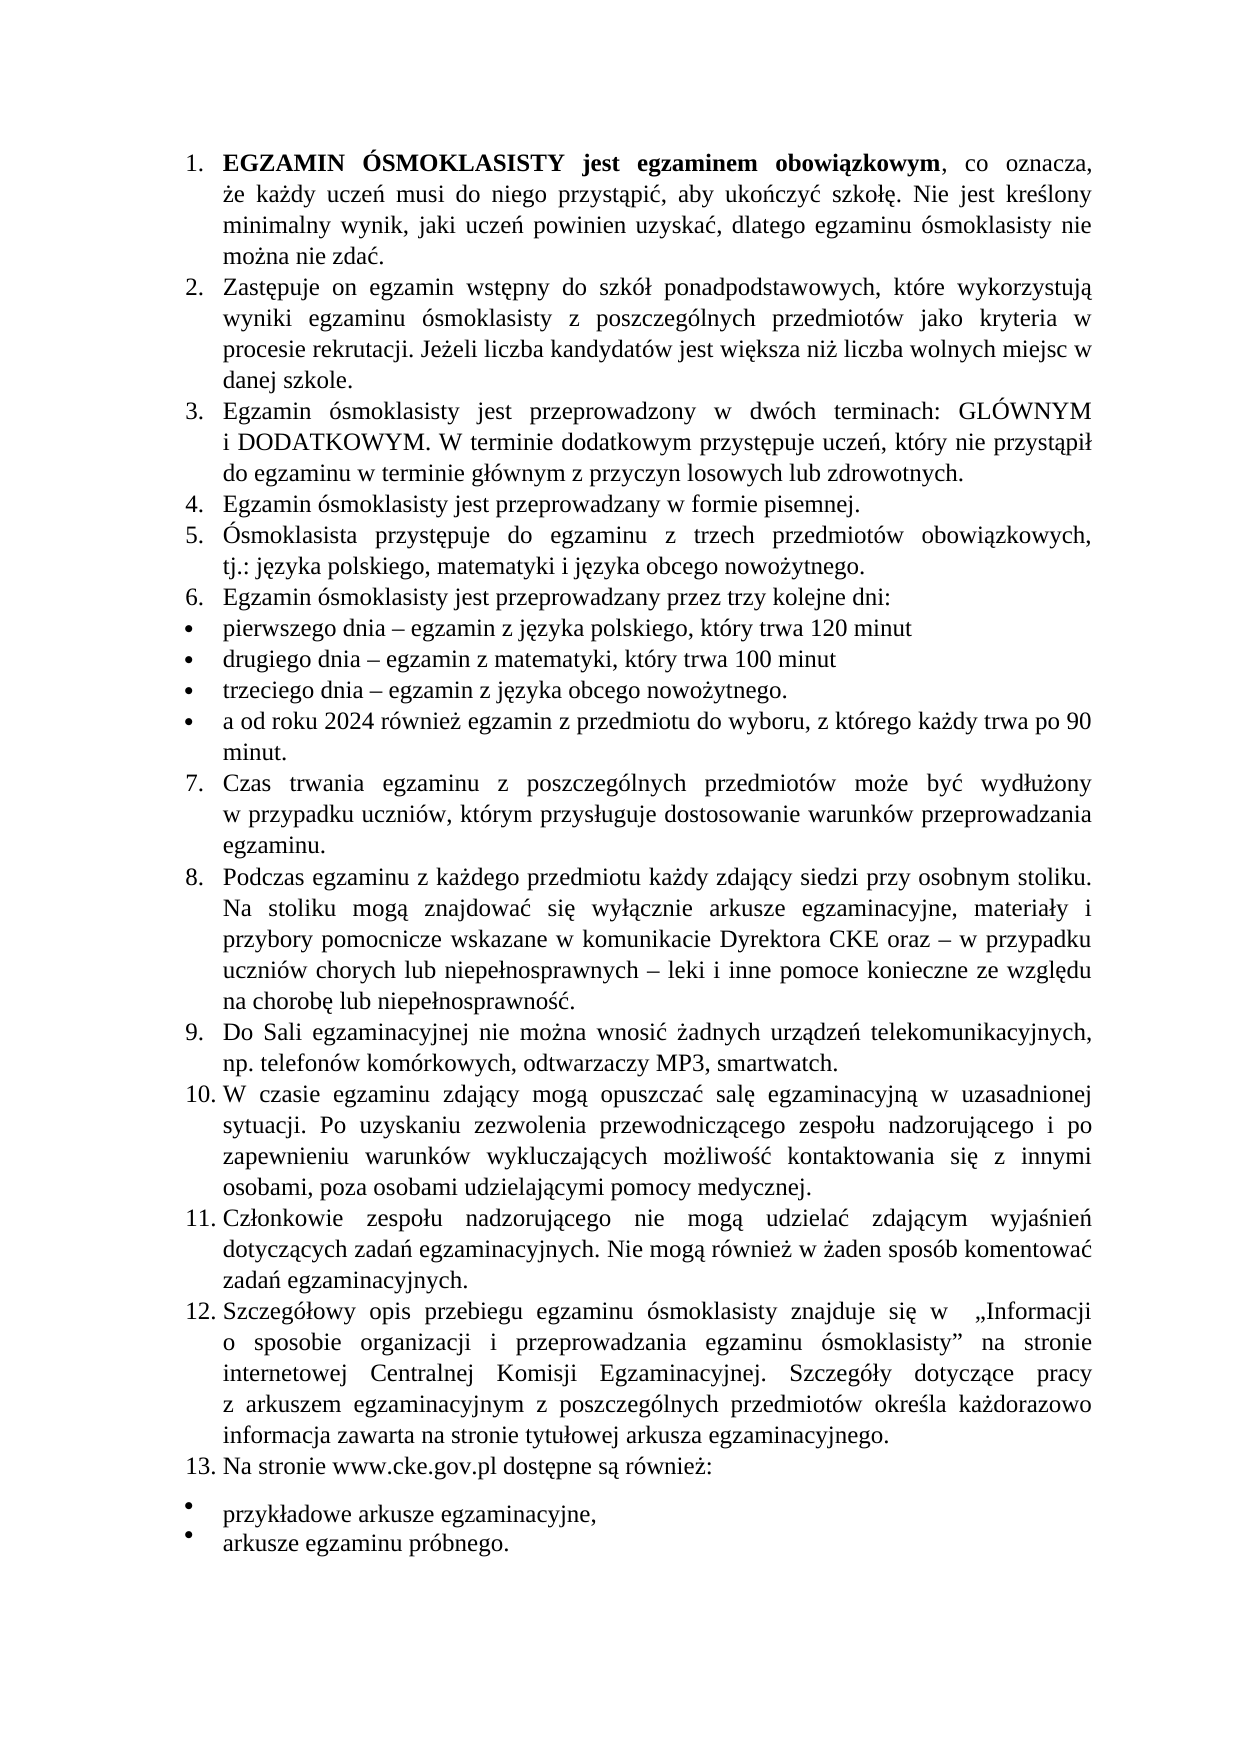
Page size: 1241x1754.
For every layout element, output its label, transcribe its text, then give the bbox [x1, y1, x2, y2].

list Czas trwania egzaminu z poszczególnych przedmiotów może być wydłużony w przypadku uczniów, którym przysługuje dostosowanie warunków przeprowadzania egzaminu. [185, 768, 1093, 859]
list arkusze egzaminu próbnego. [185, 1528, 1093, 1557]
list Członkowie zespołu nadzorującego nie mogą udzielać zdającym wyjaśnień dotyczących zadań egzaminacyjnych. Nie mogą również w żaden sposób komentować zadań egzaminacyjnych. [185, 1203, 1093, 1294]
list Egzamin ósmoklasisty jest przeprowadzany w formie pisemnej. [185, 489, 1093, 518]
list W czasie egzaminu zdający mogą opuszczać salę egzaminacyjną w uzasadnionej sytuacji. Po uzyskaniu zezwolenia przewodniczącego zespołu nadzorującego i po zapewnieniu warunków wykluczających możliwość kontaktowania się z innymi osobami, poza osobami udzielającymi pomocy medycznej. [185, 1079, 1093, 1201]
list Egzamin ósmoklasisty jest przeprowadzony w dwóch terminach: GLÓWNYM i DODATKOWYM. W terminie dodatkowym przystępuje uczeń, który nie przystąpił do egzaminu w terminie głównym z przyczyn losowych lub zdrowotnych. [185, 396, 1093, 487]
list Do Sali egzaminacyjnej nie można wnosić żadnych urządzeń telekomunikacyjnych, np. telefonów komórkowych, odtwarzaczy MP3, smartwatch. [185, 1017, 1093, 1077]
list Egzamin ósmoklasisty jest przeprowadzany przez trzy kolejne dni: [185, 582, 1093, 611]
list drugiego dnia – egzamin z matematyki, który trwa 100 minut [185, 644, 1093, 673]
list a od roku 2024 również egzamin z przedmiotu do wyboru, z którego każdy trwa po 90 minut. [185, 706, 1093, 766]
list pierwszego dnia – egzamin z języka polskiego, który trwa 120 minut [185, 613, 1093, 642]
list Podczas egzaminu z każdego przedmiotu każdy zdający siedzi przy osobnym stoliku. Na stoliku mogą znajdować się wyłącznie arkusze egzaminacyjne, materiały i przybory pomocnicze wskazane w komunikacie Dyrektora CKE oraz – w przypadku uczniów chorych lub niepełnosprawnych – leki i inne pomoce konieczne ze względu na chorobę lub niepełnosprawność. [185, 862, 1093, 1014]
list EGZAMIN ÓSMOKLASISTY jest egzaminem obowiązkowym, co oznacza, że każdy uczeń musi do niego przystąpić, aby ukończyć szkołę. Nie jest kreślony minimalny wynik, jaki uczeń powinien uzyskać, dlatego egzaminu ósmoklasisty nie można nie zdać. [185, 148, 1093, 269]
list przykładowe arkusze egzaminacyjne, [185, 1499, 1093, 1528]
list Na stronie www.cke.gov.pl dostępne są również: [185, 1451, 1093, 1480]
list trzeciego dnia – egzamin z języka obcego nowożytnego. [185, 675, 1093, 704]
list Zastępuje on egzamin wstępny do szkół ponadpodstawowych, które wykorzystują wyniki egzaminu ósmoklasisty z poszczególnych przedmiotów jako kryteria w procesie rekrutacji. Jeżeli liczba kandydatów jest większa niż liczba wolnych miejsc w danej szkole. [185, 272, 1093, 394]
list Ósmoklasista przystępuje do egzaminu z trzech przedmiotów obowiązkowych, tj.: języka polskiego, matematyki i języka obcego nowożytnego. [185, 520, 1093, 580]
list Szczegółowy opis przebiegu egzaminu ósmoklasisty znajduje się w „Informacji o sposobie organizacji i przeprowadzania egzaminu ósmoklasisty” na stronie internetowej Centralnej Komisji Egzaminacyjnej. Szczegóły dotyczące pracy z arkuszem egzaminacyjnym z poszczególnych przedmiotów określa każdorazowo informacja zawarta na stronie tytułowej arkusza egzaminacyjnego. [185, 1296, 1093, 1449]
